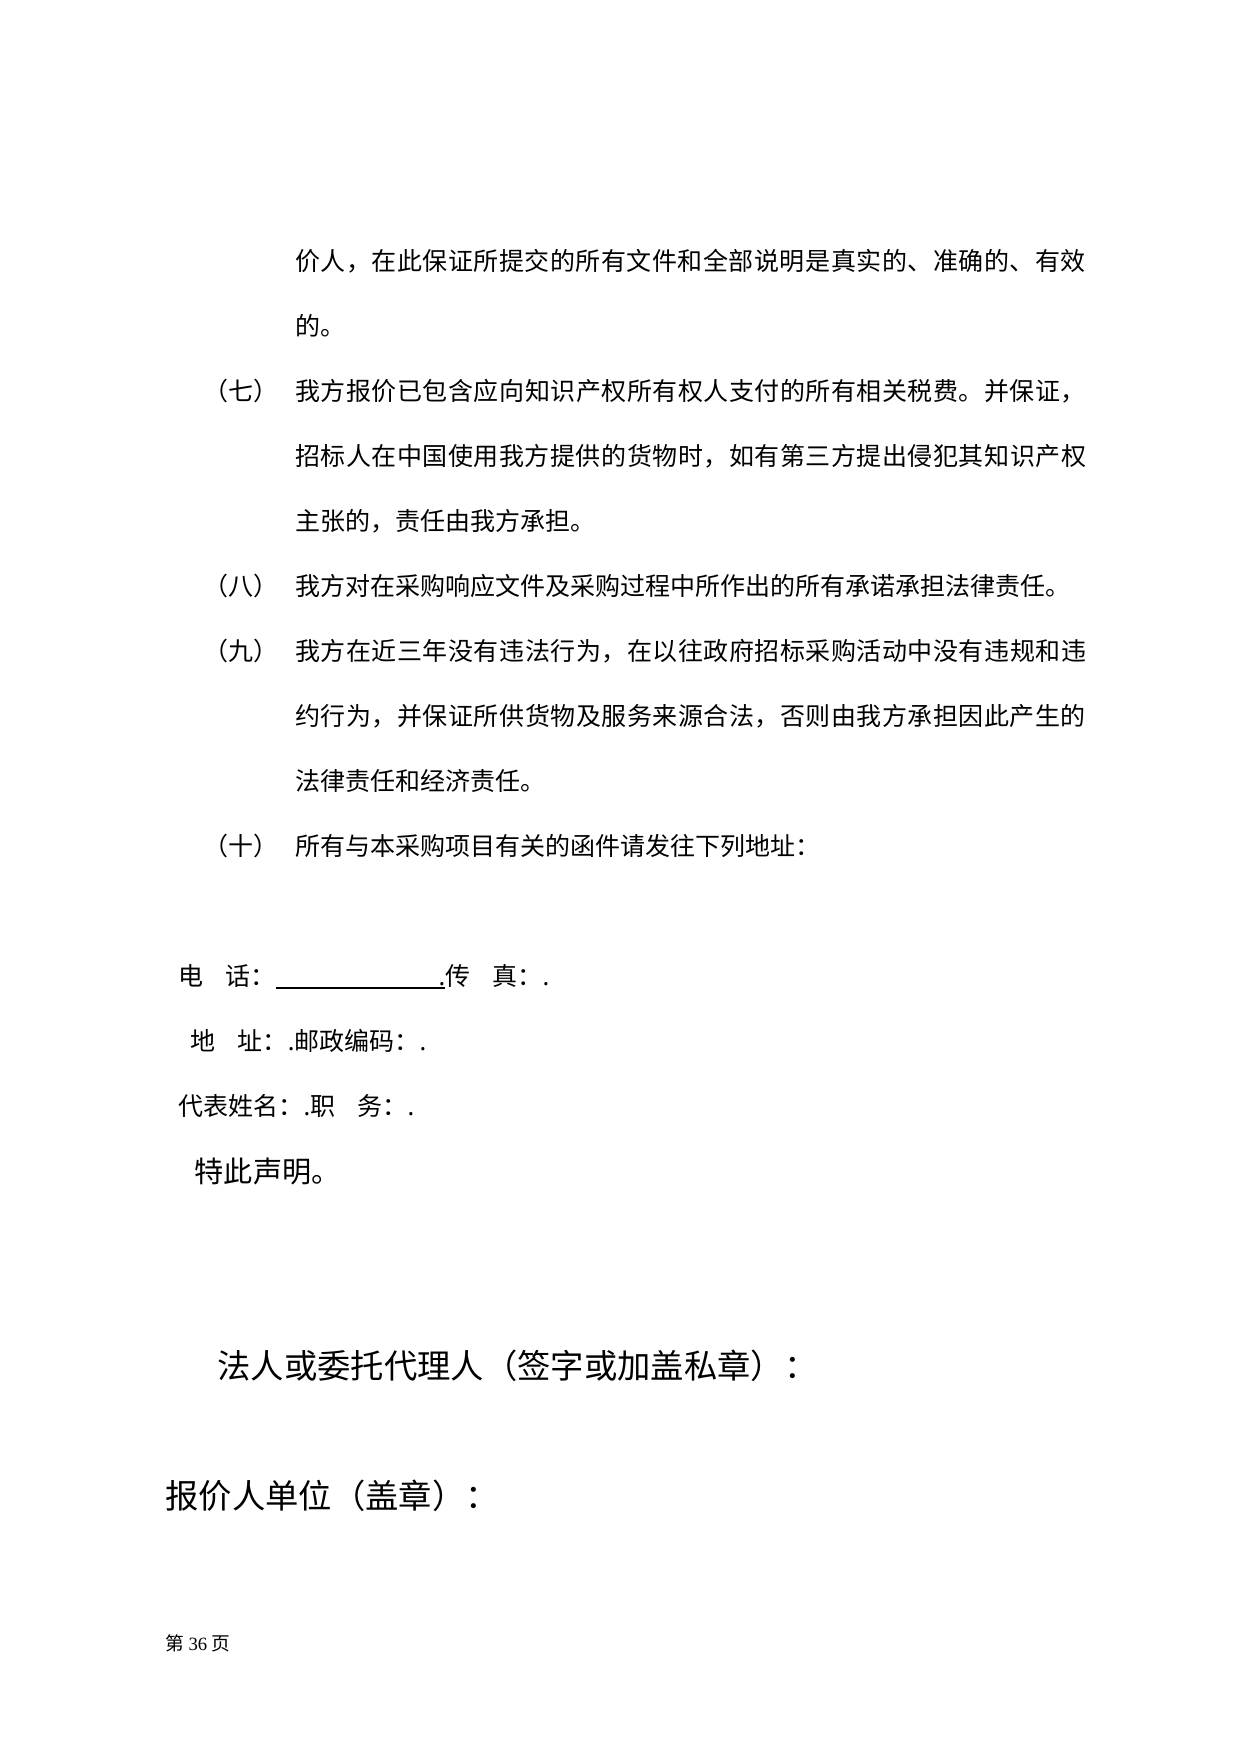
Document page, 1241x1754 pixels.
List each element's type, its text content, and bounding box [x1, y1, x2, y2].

text 特此声明。 [165, 1137, 1087, 1202]
text 电 话： .传 真：. [165, 942, 1087, 1007]
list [203, 227, 1087, 357]
text 法人或委托代理人（签字或加盖私章）： [165, 1332, 1087, 1397]
text 报价人单位（盖章）： [165, 1462, 1087, 1527]
list 我方报价已包含应向知识产权所有权人支付的所有相关税费。并保证，招标人在中国使用我方提供的货物时，如有第三方提出侵犯其知识产权主张的，责任由我方承担。 [203, 357, 1087, 552]
text 地 址：.邮政编码：. [165, 1007, 1087, 1072]
list 所有与本采购项目有关的函件请发往下列地址： [203, 812, 1087, 877]
list 我方对在采购响应文件及采购过程中所作出的所有承诺承担法律责任。 [203, 552, 1087, 617]
text 代表姓名：.职 务：. [165, 1072, 1087, 1137]
list 我方在近三年没有违法行为，在以往政府招标采购活动中没有违规和违约行为，并保证所供货物及服务来源合法，否则由我方承担因此产生的法律责任和经济责任。 [203, 617, 1087, 812]
